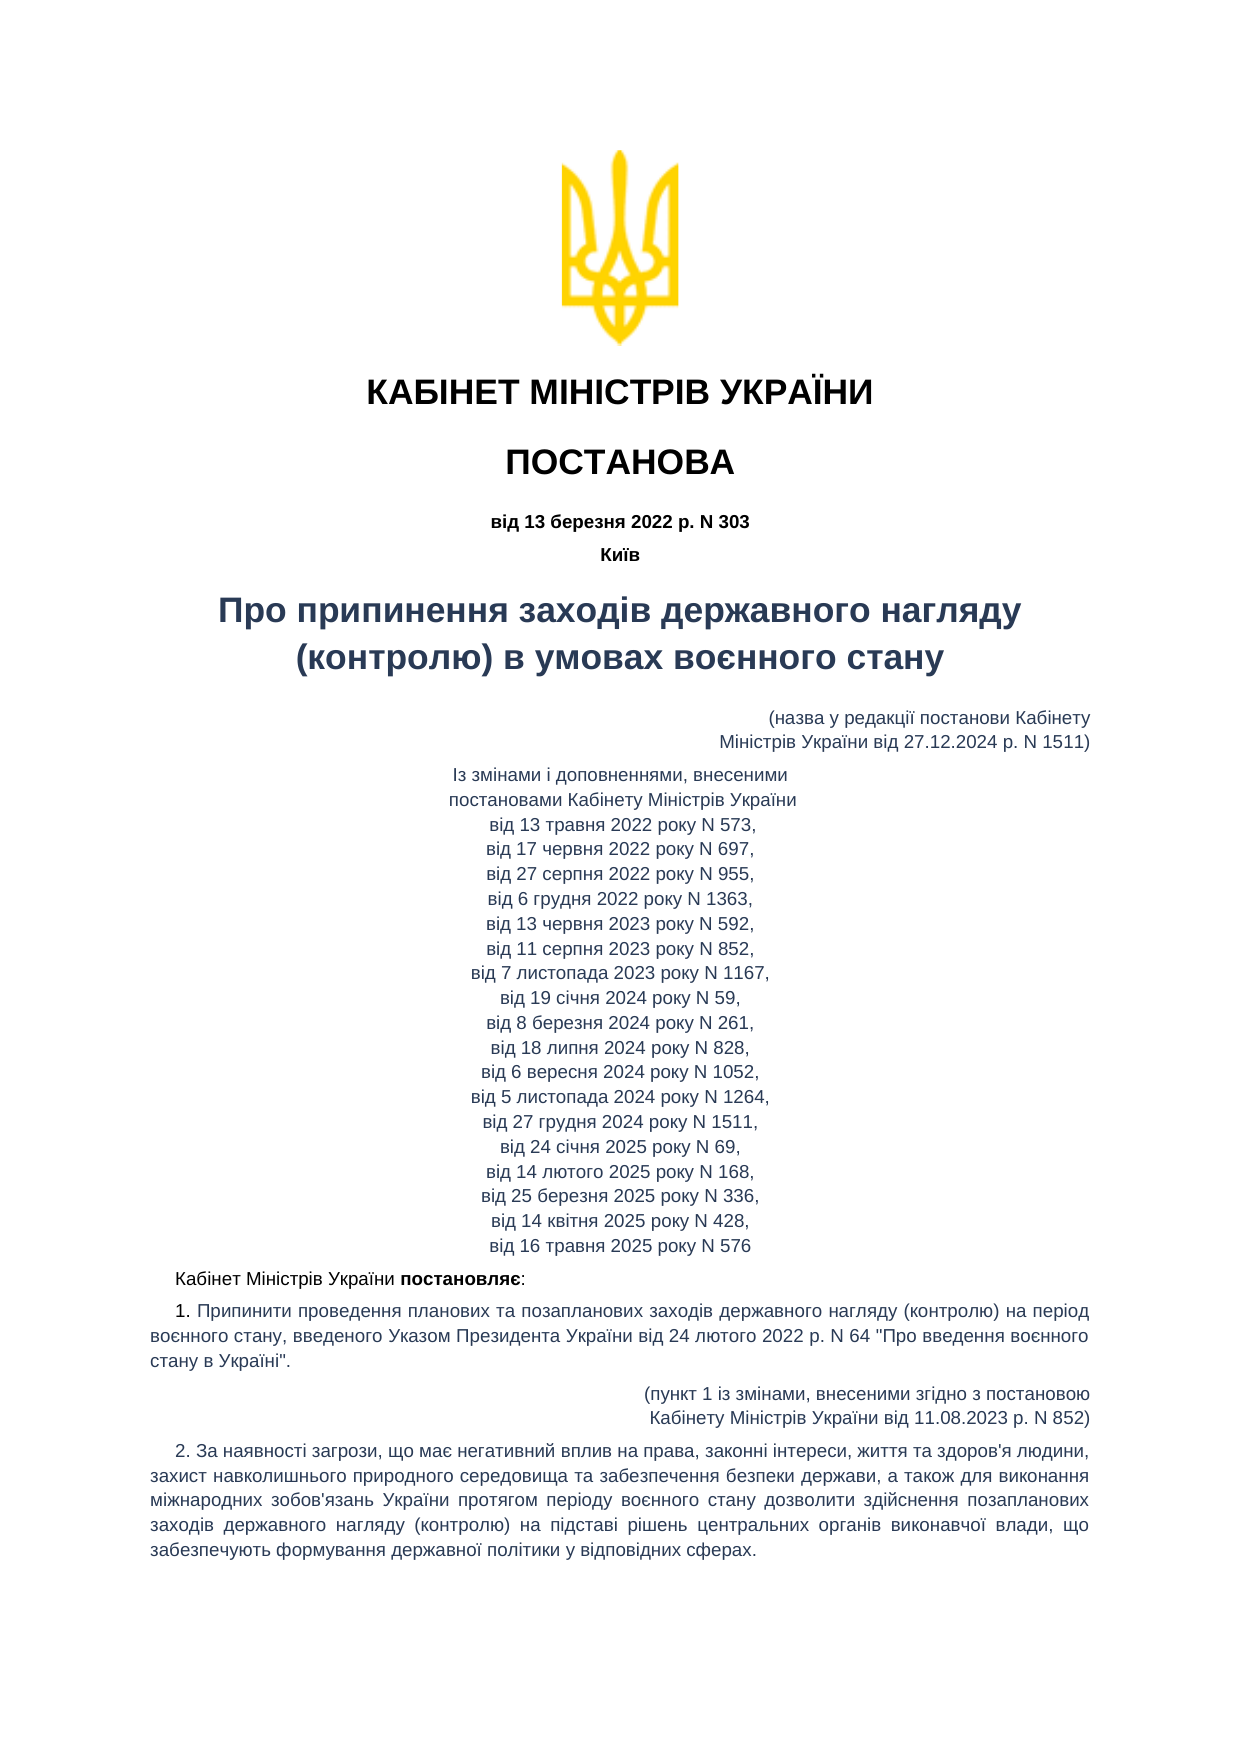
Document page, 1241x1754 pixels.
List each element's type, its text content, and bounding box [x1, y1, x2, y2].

text 1. Припинити проведення планових та позапланових заходів державного нагляду (контролю) на період воєнного стану, введеного Указом Президента України від 24 лютого 2022 р. N 64 "Про введення воєнного стану в Україні". [150, 1300, 1090, 1371]
text (назва у редакції постанови Кабінету Міністрів України від 27.12.2024 р. N 1511) [150, 706, 1090, 753]
text Київ [150, 544, 1090, 565]
text Кабінет Міністрів України постановляє: [150, 1267, 1090, 1289]
text від 13 березня 2022 р. N 303 [150, 511, 1090, 533]
subtitle КАБІНЕТ МІНІСТРІВ УКРАЇНИ [150, 371, 1090, 412]
subtitle ПОСТАНОВА [150, 441, 1090, 482]
text 2. За наявності загрози, що має негативний вплив на права, законні інтереси, життя та здоров'я людини, захист навколишнього природного середовища та забезпечення безпеки держави, а також для виконання міжнародних зобов'язань України протягом періоду воєнного стану дозволити здійснення позапланових заходів державного нагляду (контролю) на підставі рішень центральних органів виконавчої влади, що забезпечують формування державної політики у відповідних сферах. [150, 1440, 1090, 1560]
text (пункт 1 із змінами, внесеними згідно з постановою Кабінету Міністрів України від 11.08.2023 р. N 852) [150, 1382, 1090, 1429]
text Із змінами і доповненнями, внесеними постановами Кабінету Міністрів України від 13 травня 2022 року N 573, від 17 червня 2022 року N 697, від 27 серпня 2022 року N 955, від 6 грудня 2022 року N 1363, від 13 червня 2023 року N 592, від 11 серпня 2023 року N 852, від 7 листопада 2023 року N 1167, від 19 січня 2024 року N 59, від 8 березня 2024 року N 261, від 18 липня 2024 року N 828, від 6 вересня 2024 року N 1052, від 5 листопада 2024 року N 1264, від 27 грудня 2024 року N 1511, від 24 січня 2025 року N 69, від 14 лютого 2025 року N 168, від 25 березня 2025 року N 336, від 14 квітня 2025 року N 428, від 16 травня 2025 року N 576 [150, 764, 1090, 1256]
picture [561, 150, 679, 346]
subtitle Про припинення заходів державного нагляду (контролю) в умовах воєнного стану [150, 589, 1090, 677]
